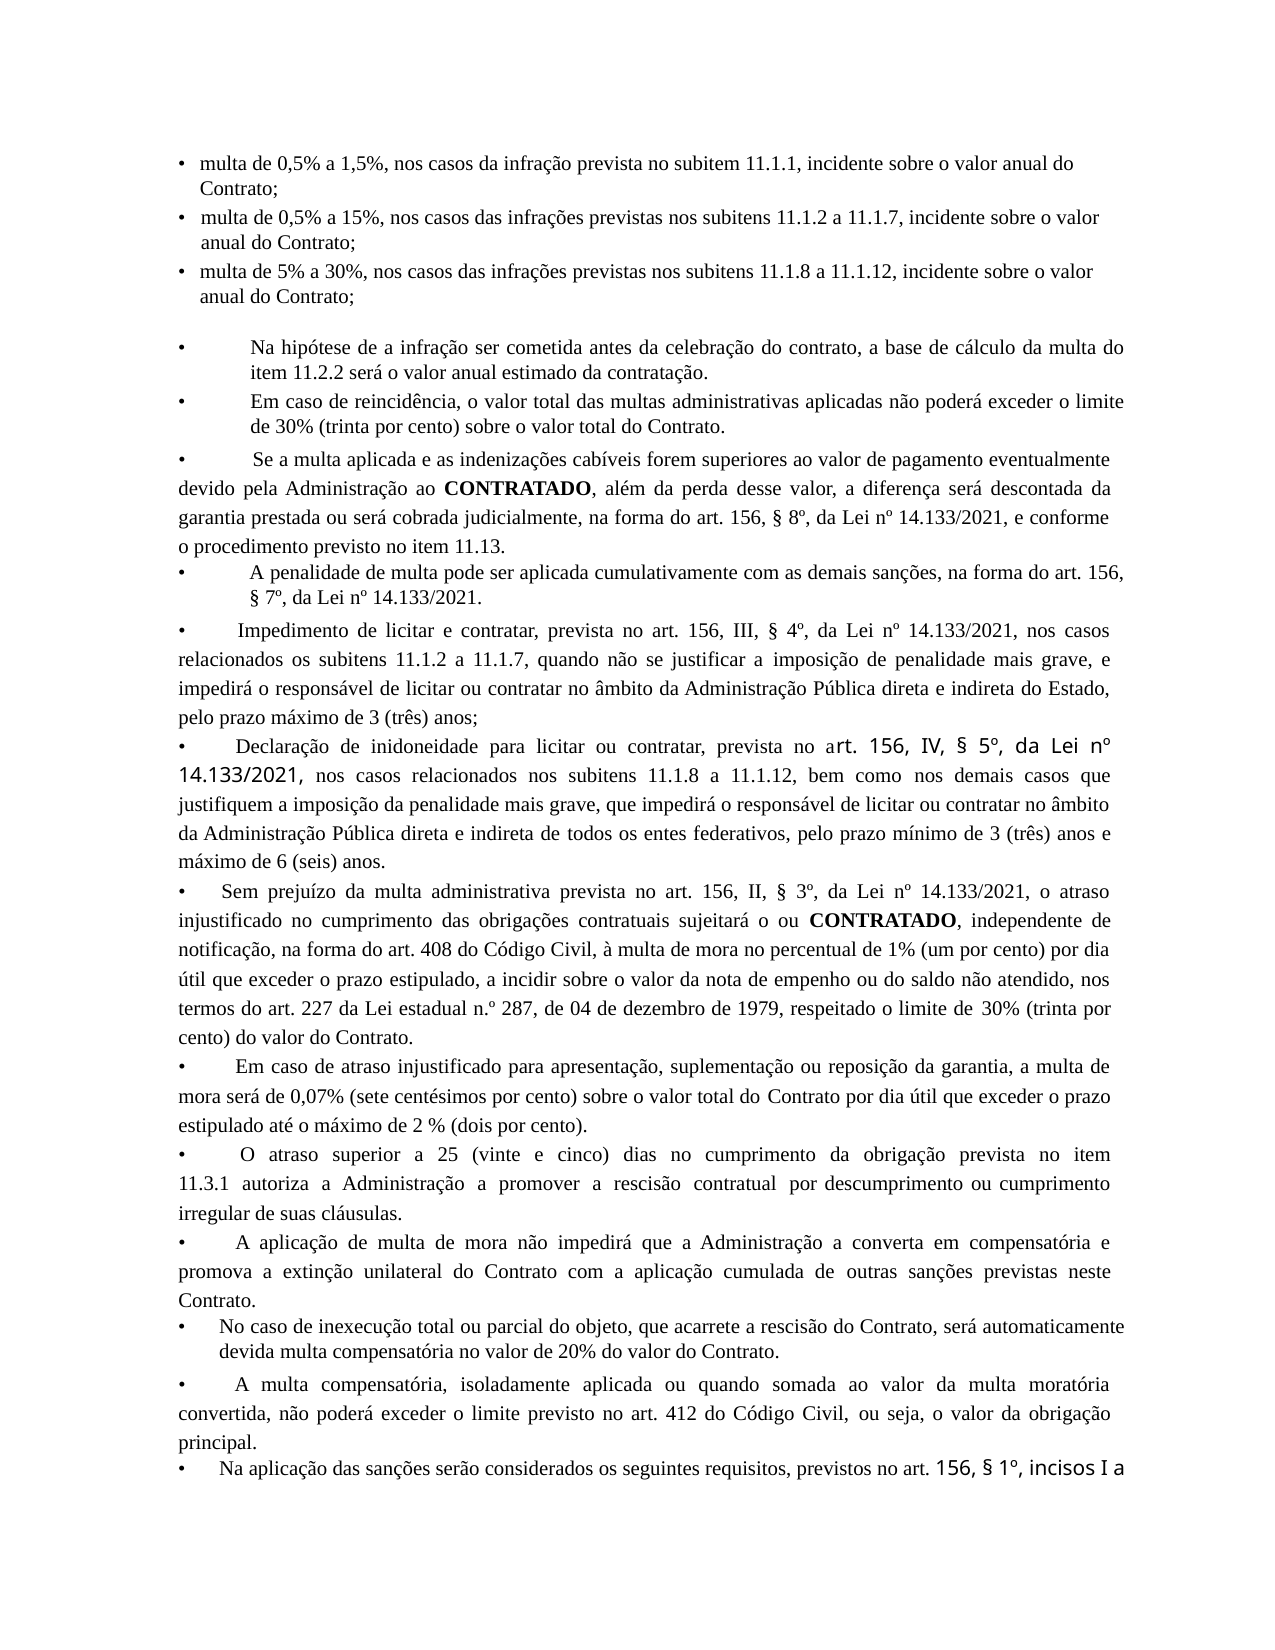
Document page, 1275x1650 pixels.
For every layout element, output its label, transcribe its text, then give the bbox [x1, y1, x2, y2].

list Na hipótese de a infração ser cometida antes da celebração do contrato, a base de cálculo da multa do item 11.2.2 será o valor anual estimado da contratação. [178, 334, 1125, 384]
list Em caso de reincidência, o valor total das multas administrativas aplicadas não poderá exceder o limite de 30% (trinta por cento) sobre o valor total do Contrato. [178, 389, 1125, 439]
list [178, 1456, 1125, 1481]
list A multa compensatória, isoladamente aplicada ou quando somada ao valor da multa moratória convertida, não poderá exceder o limite previsto no art. 412 do Código Civil, ou seja, o valor da obrigação principal. [178, 1368, 1111, 1455]
list Declaração de inidoneidade para licitar ou contratar, prevista no art. 156, IV, § 5º, da Lei nº 14.133/2021, nos casos relacionados nos subitens 11.1.8 a 11.1.12, bem como nos demais casos que justifiquem a imposição da penalidade mais grave, que impedirá o responsável de licitar ou contratar no âmbito da Administração Pública direta e indireta de todos os entes federativos, pelo prazo mínimo de 3 (três) anos e máximo de 6 (seis) anos. [178, 731, 1111, 875]
list Impedimento de licitar e contratar, prevista no art. 156, III, § 4º, da Lei nº 14.133/2021, nos casos relacionados os subitens 11.1.2 a 11.1.7, quando não se justificar a imposição de penalidade mais grave, e impedirá o responsável de licitar ou contratar no âmbito da Administração Pública direta e indireta do Estado, pelo prazo máximo de 3 (três) anos; [178, 614, 1111, 731]
list Se a multa aplicada e as indenizações cabíveis forem superiores ao valor de pagamento eventualmente devido pela Administração ao CONTRATADO, além da perda desse valor, a diferença será descontada da garantia prestada ou será cobrada judicialmente, na forma do art. 156, § 8º, da Lei nº 14.133/2021, e conforme o procedimento previsto no item 11.13. [178, 443, 1111, 559]
list A penalidade de multa pode ser aplicada cumulativamente com as demais sanções, na forma do art. 156, § 7º, da Lei nº 14.133/2021. [178, 560, 1125, 610]
list Sem prejuízo da multa administrativa prevista no art. 156, II, § 3º, da Lei nº 14.133/2021, o atraso injustificado no cumprimento das obrigações contratuais sujeitará o ou CONTRATADO, independente de notificação, na forma do art. 408 do Código Civil, à multa de mora no percentual de 1% (um por cento) por dia útil que exceder o prazo estipulado, a incidir sobre o valor da nota de empenho ou do saldo não atendido, nos termos do art. 227 da Lei estadual n.º 287, de 04 de dezembro de 1979, respeitado o limite de 30% (trinta por cento) do valor do Contrato. [178, 875, 1111, 1050]
list Em caso de atraso injustificado para apresentação, suplementação ou reposição da garantia, a multa de mora será de 0,07% (sete centésimos por cento) sobre o valor total do Contrato por dia útil que exceder o prazo estipulado até o máximo de 2 % (dois por cento). [178, 1051, 1111, 1138]
list O atraso superior a 25 (vinte e cinco) dias no cumprimento da obrigação prevista no item 11.3.1 autoriza a Administração a promover a rescisão contratual por descumprimento ou cumprimento irregular de suas cláusulas. [178, 1138, 1111, 1226]
list No caso de inexecução total ou parcial do objeto, que acarrete a rescisão do Contrato, será automaticamente devida multa compensatória no valor de 20% do valor do Contrato. [178, 1314, 1125, 1364]
list multa de 0,5% a 15%, nos casos das infrações previstas nos subitens 11.1.2 a 11.1.7, incidente sobre o valor anual do Contrato; [178, 204, 1125, 254]
list multa de 0,5% a 1,5%, nos casos da infração prevista no subitem 11.1.1, incidente sobre o valor anual do Contrato; [178, 150, 1125, 200]
list A aplicação de multa de mora não impedirá que a Administração a converta em compensatória e promova a extinção unilateral do Contrato com a aplicação cumulada de outras sanções previstas neste Contrato. [178, 1226, 1111, 1313]
list multa de 5% a 30%, nos casos das infrações previstas nos subitens 11.1.8 a 11.1.12, incidente sobre o valor anual do Contrato; [178, 258, 1125, 308]
